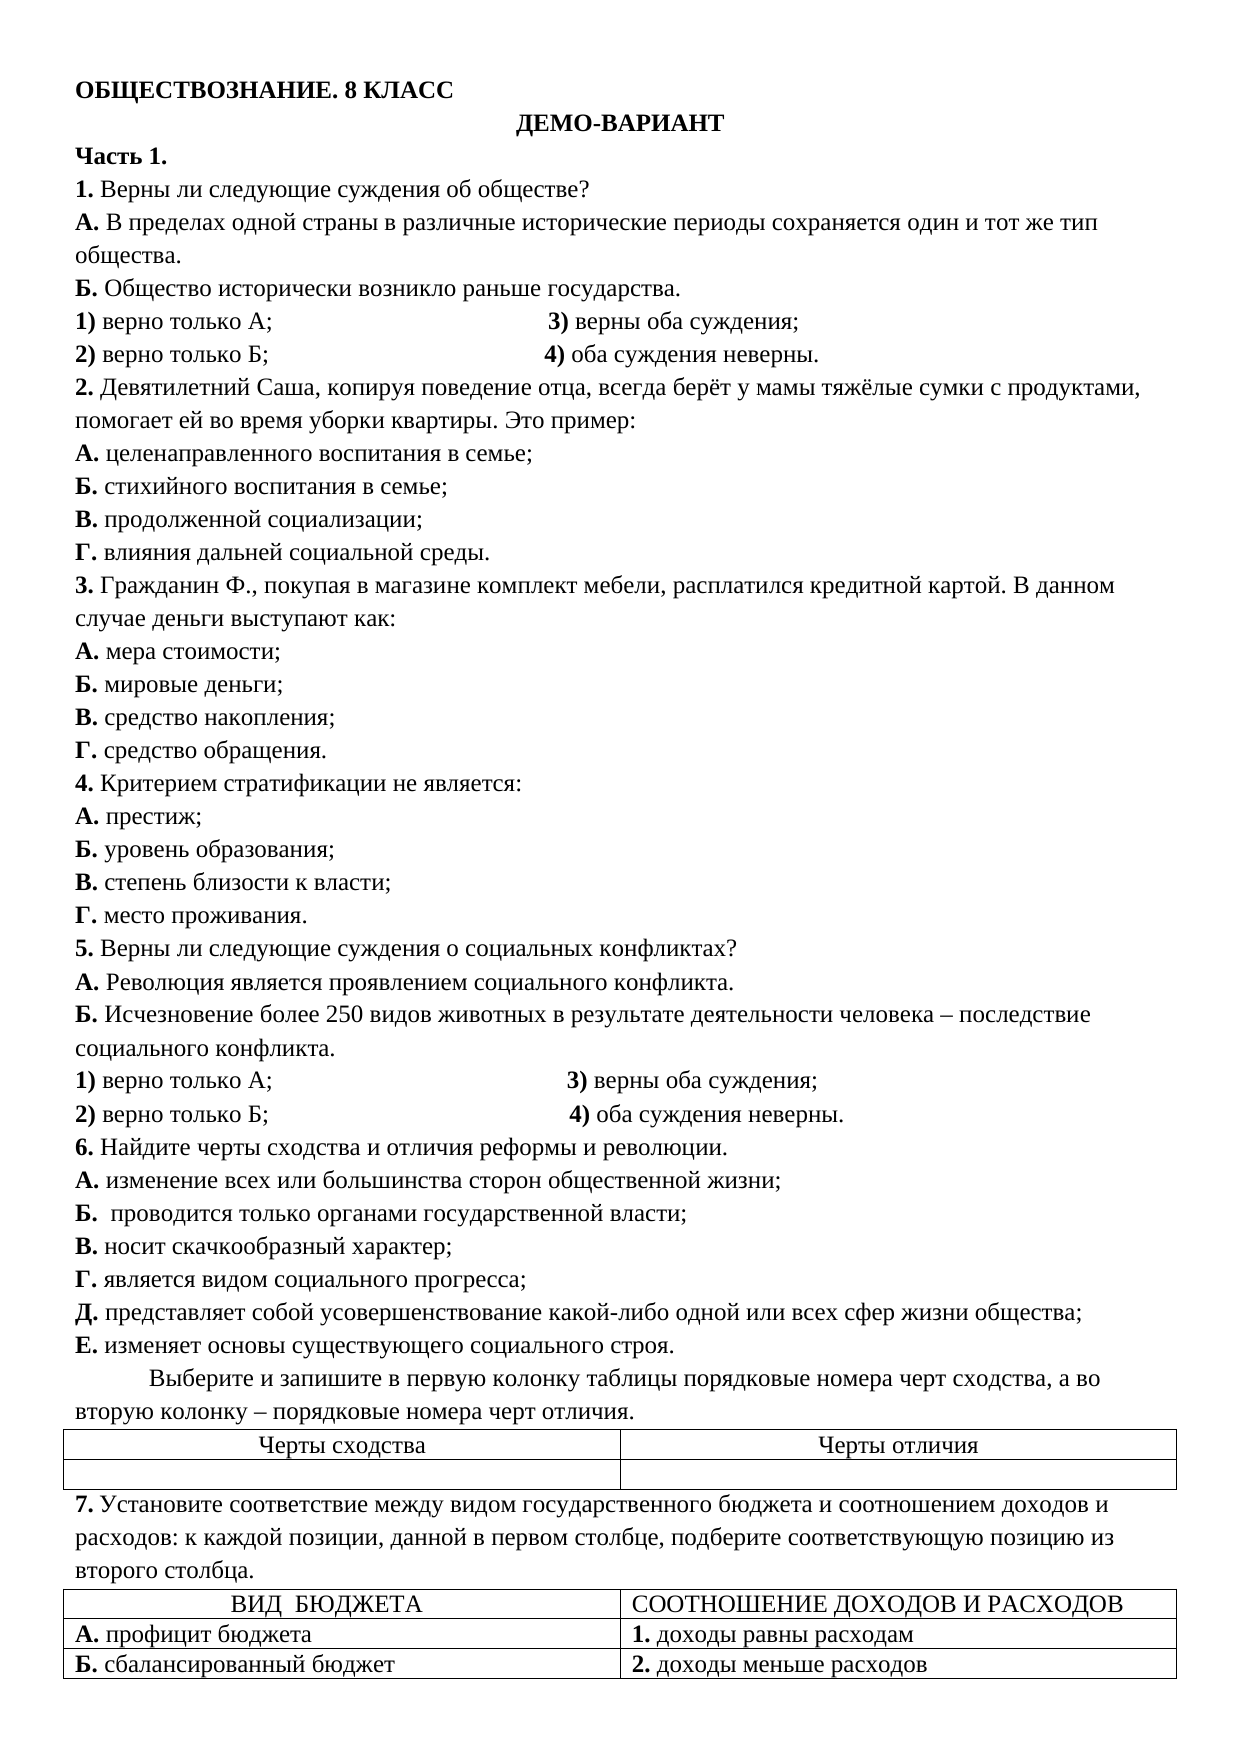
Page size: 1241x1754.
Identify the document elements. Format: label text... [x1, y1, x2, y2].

text В. средство накопления; [75, 702, 1165, 731]
text Б. мировые деньги; [75, 669, 1165, 698]
text Б. уровень образования; [75, 834, 1165, 863]
text 7. Установите соответствие между видом государственного бюджета и соотношением доходов и расходов: к каждой позиции, данной в первом столбце, подберите соответствующую позицию из второго столбца. [75, 1490, 1165, 1584]
text Г. средство обращения. [75, 735, 1165, 764]
table_header Черты сходства [64, 1430, 620, 1459]
text ОБЩЕСТВОЗНАНИЕ. 8 КЛАСС [75, 75, 1165, 104]
text 2. Девятилетний Саша, копируя поведение отца, всегда берёт у мамы тяжёлые сумки с продуктами, помогает ей во время уборки квартиры. Это пример: [75, 372, 1165, 434]
table_cell А. профицит бюджета [64, 1619, 620, 1648]
text А. мера стоимости; [75, 636, 1165, 665]
text ДЕМО-ВАРИАНТ [75, 108, 1165, 137]
text Б. стихийного воспитания в семье; [75, 471, 1165, 500]
table_header ВИД БЮДЖЕТА [64, 1590, 620, 1618]
table_cell [64, 1460, 620, 1488]
text А. престиж; [75, 801, 1165, 830]
text А. изменение всех или большинства сторон общественной жизни; [75, 1165, 1165, 1193]
text 5. Верны ли следующие суждения о социальных конфликтах? [75, 933, 1165, 962]
text Г. является видом социального прогресса; [75, 1264, 1165, 1292]
text А. В пределах одной страны в различные исторические периоды сохраняется один и тот же тип общества. [75, 207, 1165, 269]
table_cell Б. сбалансированный бюджет [64, 1649, 620, 1678]
text Б. Исчезновение более 250 видов животных в результате деятельности человека – последствие социального конфликта. [75, 999, 1165, 1061]
text Б. Общество исторически возникло раньше государства. [75, 273, 1165, 302]
text 2) верно только Б; 4) оба суждения неверны. [75, 339, 1165, 368]
table_cell [621, 1460, 1176, 1488]
text В. продолженной социализации; [75, 504, 1165, 533]
text В. степень близости к власти; [75, 867, 1165, 896]
text Часть 1. [75, 141, 1165, 170]
text 1) верно только А; 3) верны оба суждения; [75, 1066, 1165, 1094]
text 3. Гражданин Ф., покупая в магазине комплект мебели, расплатился кредитной картой. В данном случае деньги выступают как: [75, 570, 1165, 632]
table_cell 1. доходы равны расходам [621, 1619, 1176, 1648]
text 1. Верны ли следующие суждения об обществе? [75, 174, 1165, 203]
text А. целенаправленного воспитания в семье; [75, 438, 1165, 467]
text Г. место проживания. [75, 901, 1165, 929]
text 1) верно только А; 3) верны оба суждения; [75, 306, 1165, 335]
text 4. Критерием стратификации не является: [75, 768, 1165, 797]
text Выберите и запишите в первую колонку таблицы порядковые номера черт сходства, а во вторую колонку – порядковые номера черт отличия. [75, 1363, 1165, 1424]
text А. Революция является проявлением социального конфликта. [75, 967, 1165, 995]
text Е. изменяет основы существующего социального строя. [75, 1330, 1165, 1358]
text Д. представляет собой усовершенствование какой-либо одной или всех сфер жизни общества; [75, 1297, 1165, 1326]
text 2) верно только Б; 4) оба суждения неверны. [75, 1099, 1165, 1127]
text 6. Найдите черты сходства и отличия реформы и революции. [75, 1132, 1165, 1160]
table_cell 2. доходы меньше расходов [621, 1649, 1176, 1678]
text Г. влияния дальней социальной среды. [75, 537, 1165, 566]
table_header Черты отличия [621, 1430, 1176, 1459]
text В. носит скачкообразный характер; [75, 1231, 1165, 1259]
text Б. проводится только органами государственной власти; [75, 1198, 1165, 1226]
table_header СООТНОШЕНИЕ ДОХОДОВ И РАСХОДОВ [621, 1590, 1176, 1618]
